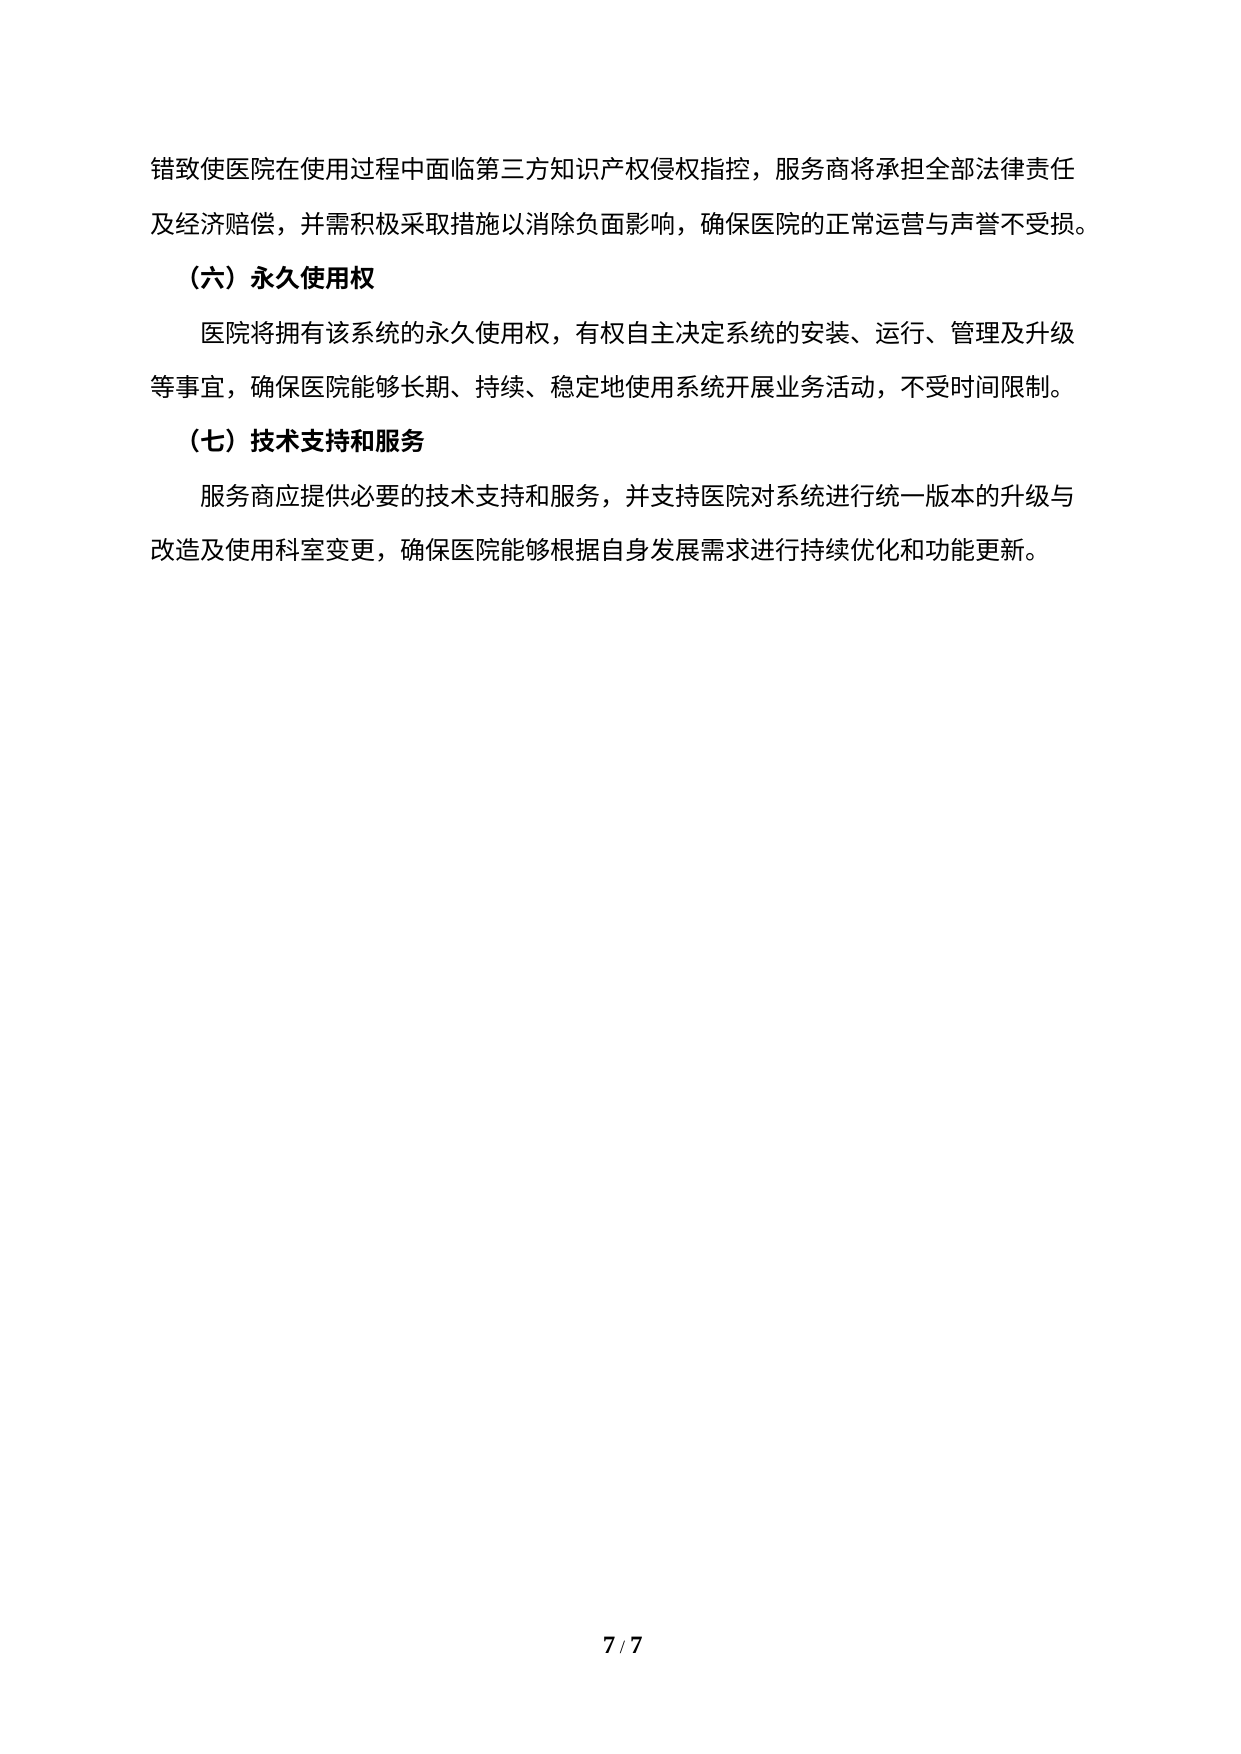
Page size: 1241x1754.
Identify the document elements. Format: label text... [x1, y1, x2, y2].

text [150, 150, 1090, 241]
text （七）技术支持和服务 [150, 422, 1090, 458]
text 服务商应提供必要的技术支持和服务，并支持医院对系统进行统一版本的升级与改造及使用科室变更，确保医院能够根据自身发展需求进行持续优化和功能更新。 [150, 476, 1090, 567]
text 医院将拥有该系统的永久使用权，有权自主决定系统的安装、运行、管理及升级等事宜，确保医院能够长期、持续、稳定地使用系统开展业务活动，不受时间限制。 [150, 313, 1090, 404]
text （六）永久使用权 [150, 259, 1090, 295]
